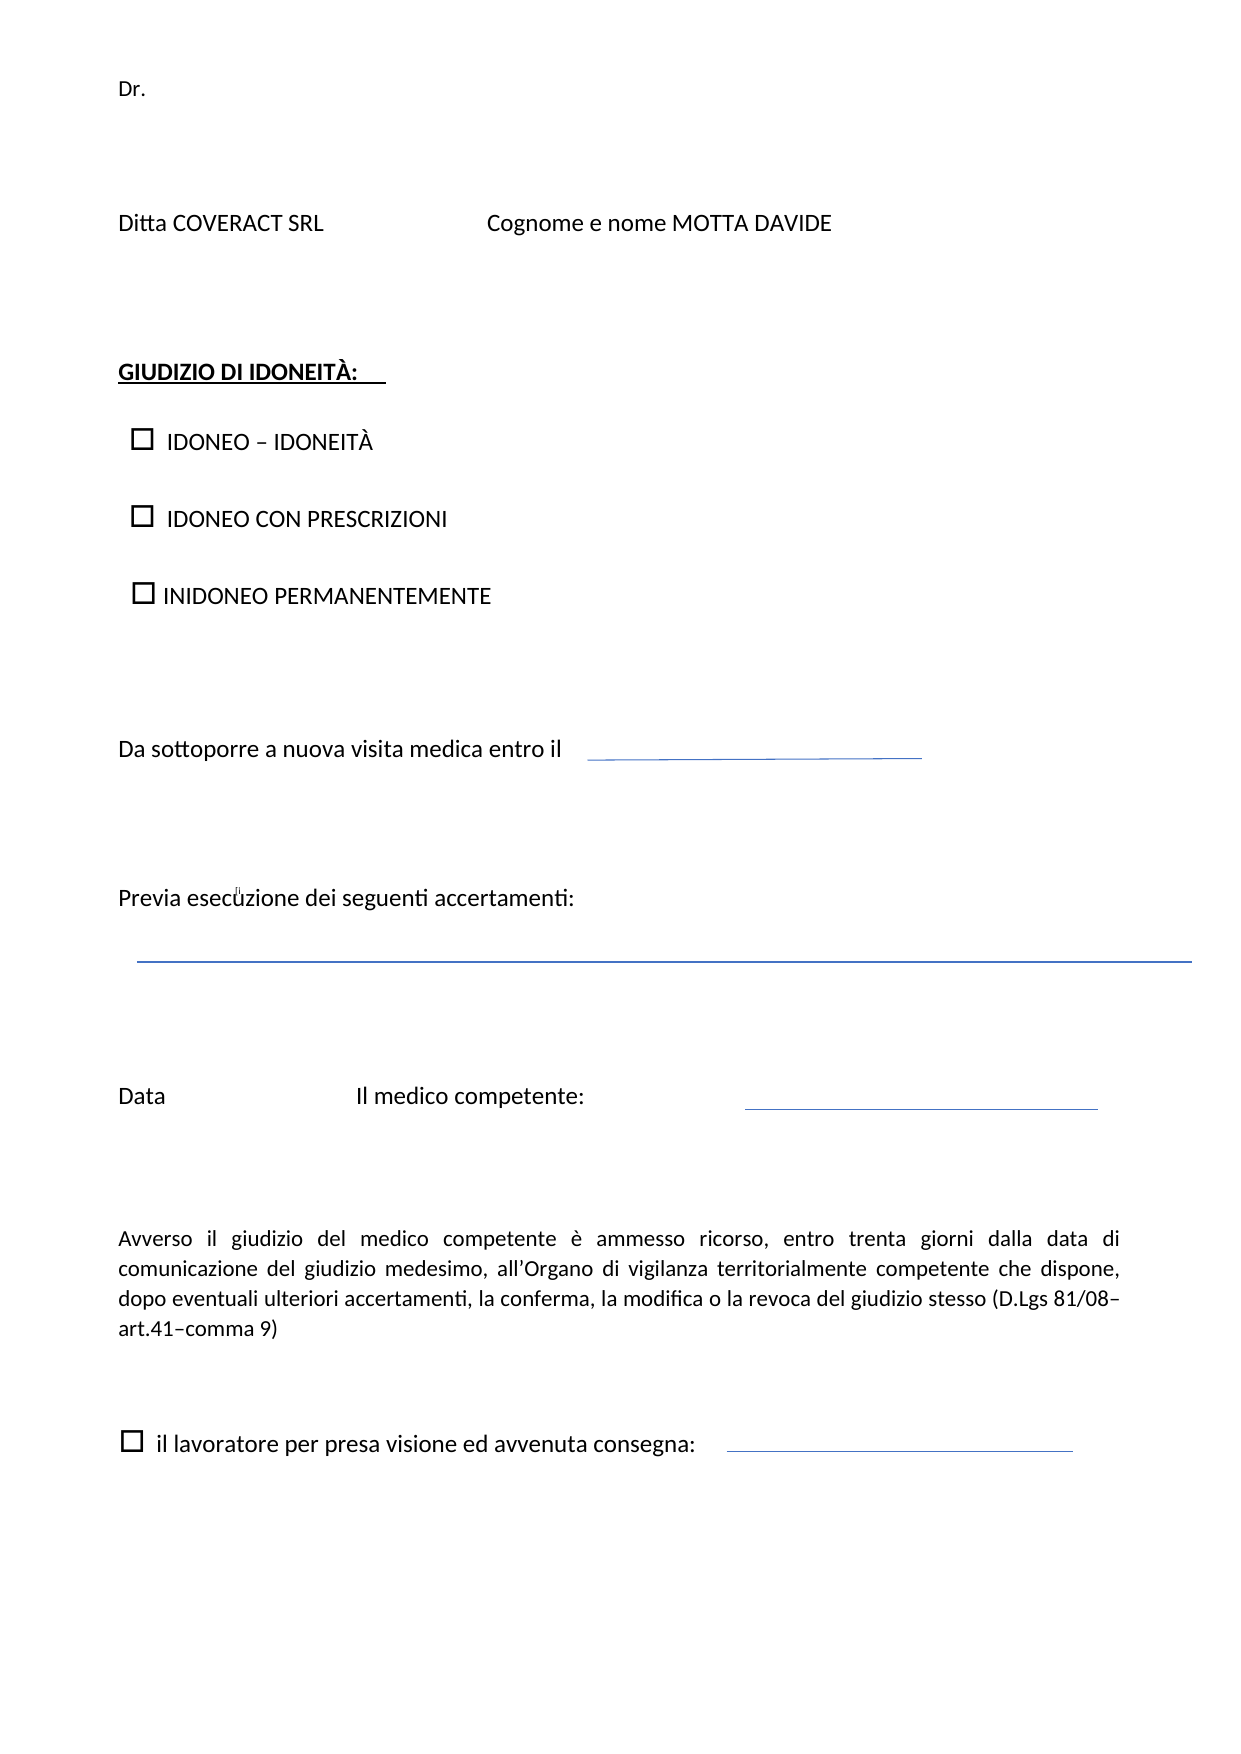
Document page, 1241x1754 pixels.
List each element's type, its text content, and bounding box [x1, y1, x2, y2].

text □ il lavoratore per presa visione ed avvenuta consegna: [118, 1408, 1122, 1464]
text □ INIDONEO PERMANENTEMENTE [118, 560, 1122, 616]
text Previa esecuzione dei seguenti accertamenti: [118, 882, 1122, 913]
text □ IDONEO – IDONEITÀ [118, 406, 1122, 462]
text GIUDIZIO DI IDONEITÀ: [118, 356, 1122, 387]
text Avverso il giudizio del medico competente è ammesso ricorso, entro trenta giorni dalla data di comunicazione del giudizio medesimo, all’Organo di vigilanza territorialmente competente che dispone, dopo eventuali ulteriori accertamenti, la conferma, la modifica o la revoca del giudizio stesso (D.Lgs 81/08–art.41–comma 9) [118, 1224, 1122, 1342]
text Da sottoporre a nuova visita medica entro il [118, 733, 1122, 764]
text Ditta COVERACT SRL Cognome e nome MOTTA DAVIDE [118, 207, 1122, 238]
text □ IDONEO CON PRESCRIZIONI [118, 483, 1122, 539]
text Data Il medico competente: [118, 1080, 1122, 1111]
